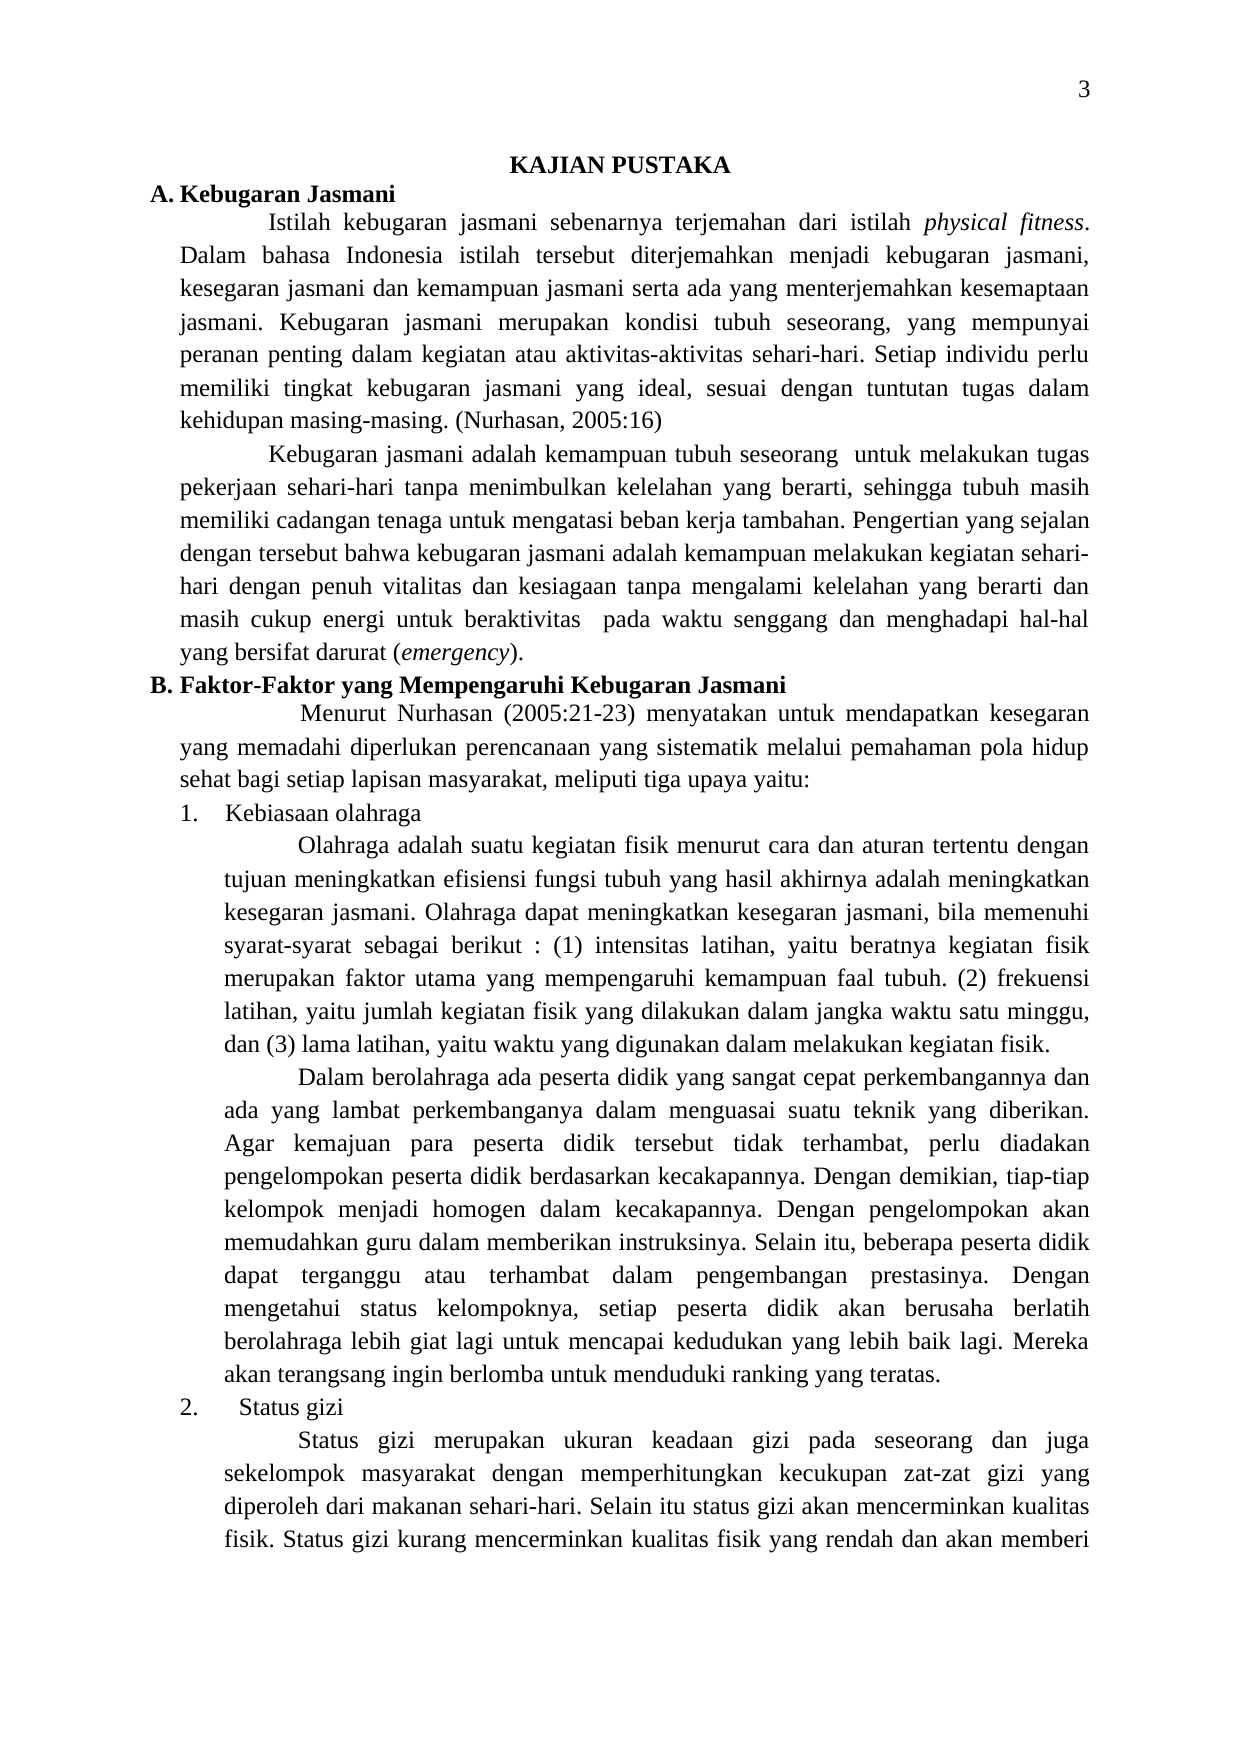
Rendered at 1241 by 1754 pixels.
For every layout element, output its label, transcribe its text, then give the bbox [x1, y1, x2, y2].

list Istilah kebugaran jasmani sebenarnya terjemahan dari istilah physical fitness. Dalam bahasa Indonesia istilah tersebut diterjemahkan menjadi kebugaran jasmani, kesegaran jasmani dan kemampuan jasmani serta ada yang menterjemahkan kesemaptaan jasmani. Kebugaran jasmani merupakan kondisi tubuh seseorang, yang mempunyai peranan penting dalam kegiatan atau aktivitas-aktivitas sehari-hari. Setiap individu perlu memiliki tingkat kebugaran jasmani yang ideal, sesuai dengan tuntutan tugas dalam kehidupan masing-masing. (Nurhasan, 2005:16) [179, 207, 1090, 434]
text KAJIAN PUSTAKA [150, 150, 1090, 179]
list Dalam berolahraga ada peserta didik yang sangat cepat perkembangannya dan ada yang lambat perkembanganya dalam menguasai suatu teknik yang diberikan. Agar kemajuan para peserta didik tersebut tidak terhambat, perlu diadakan pengelompokan peserta didik berdasarkan kecakapannya. Dengan demikian, tiap-tiap kelompok menjadi homogen dalam kecakapannya. Dengan pengelompokan akan memudahkan guru dalam memberikan instruksinya. Selain itu, beberapa peserta didik dapat terganggu atau terhambat dalam pengembangan prestasinya. Dengan mengetahui status kelompoknya, setiap peserta didik akan berusaha berlatih berolahraga lebih giat lagi untuk mencapai kedudukan yang lebih baik lagi. Mereka akan terangsang ingin berlomba untuk menduduki ranking yang teratas. [224, 1062, 1090, 1388]
list Kebugaran Jasmani [150, 179, 1090, 207]
list Menurut Nurhasan (2005:21-23) menyatakan untuk mendapatkan kesegaran yang memadahi diperlukan perencanaan yang sistematik melalui pemahaman pola hidup sehat bagi setiap lapisan masyarakat, meliputi tiga upaya yaitu: [179, 698, 1090, 793]
list Kebugaran jasmani adalah kemampuan tubuh seseorang untuk melakukan tugas pekerjaan sehari-hari tanpa menimbulkan kelelahan yang berarti, sehingga tubuh masih memiliki cadangan tenaga untuk mengatasi beban kerja tambahan. Pengertian yang sejalan dengan tersebut bahwa kebugaran jasmani adalah kemampuan melakukan kegiatan sehari-hari dengan penuh vitalitas dan kesiagaan tanpa mengalami kelelahan yang berarti dan masih cukup energi untuk beraktivitas pada waktu senggang dan menghadapi hal-hal yang bersifat darurat (emergency). [179, 439, 1090, 666]
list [224, 1425, 1090, 1553]
list Olahraga adalah suatu kegiatan fisik menurut cara dan aturan tertentu dengan tujuan meningkatkan efisiensi fungsi tubuh yang hasil akhirnya adalah meningkatkan kesegaran jasmani. Olahraga dapat meningkatkan kesegaran jasmani, bila memenuhi syarat-syarat sebagai berikut : (1) intensitas latihan, yaitu beratnya kegiatan fisik merupakan faktor utama yang mempengaruhi kemampuan faal tubuh. (2) frekuensi latihan, yaitu jumlah kegiatan fisik yang dilakukan dalam jangka waktu satu minggu, dan (3) lama latihan, yaitu waktu yang digunakan dalam melakukan kegiatan fisik. [224, 831, 1090, 1057]
list Kebiasaan olahraga [179, 798, 1090, 826]
list Status gizi [179, 1392, 1090, 1421]
list Faktor-Faktor yang Mempengaruhi Kebugaran Jasmani [150, 670, 1090, 698]
